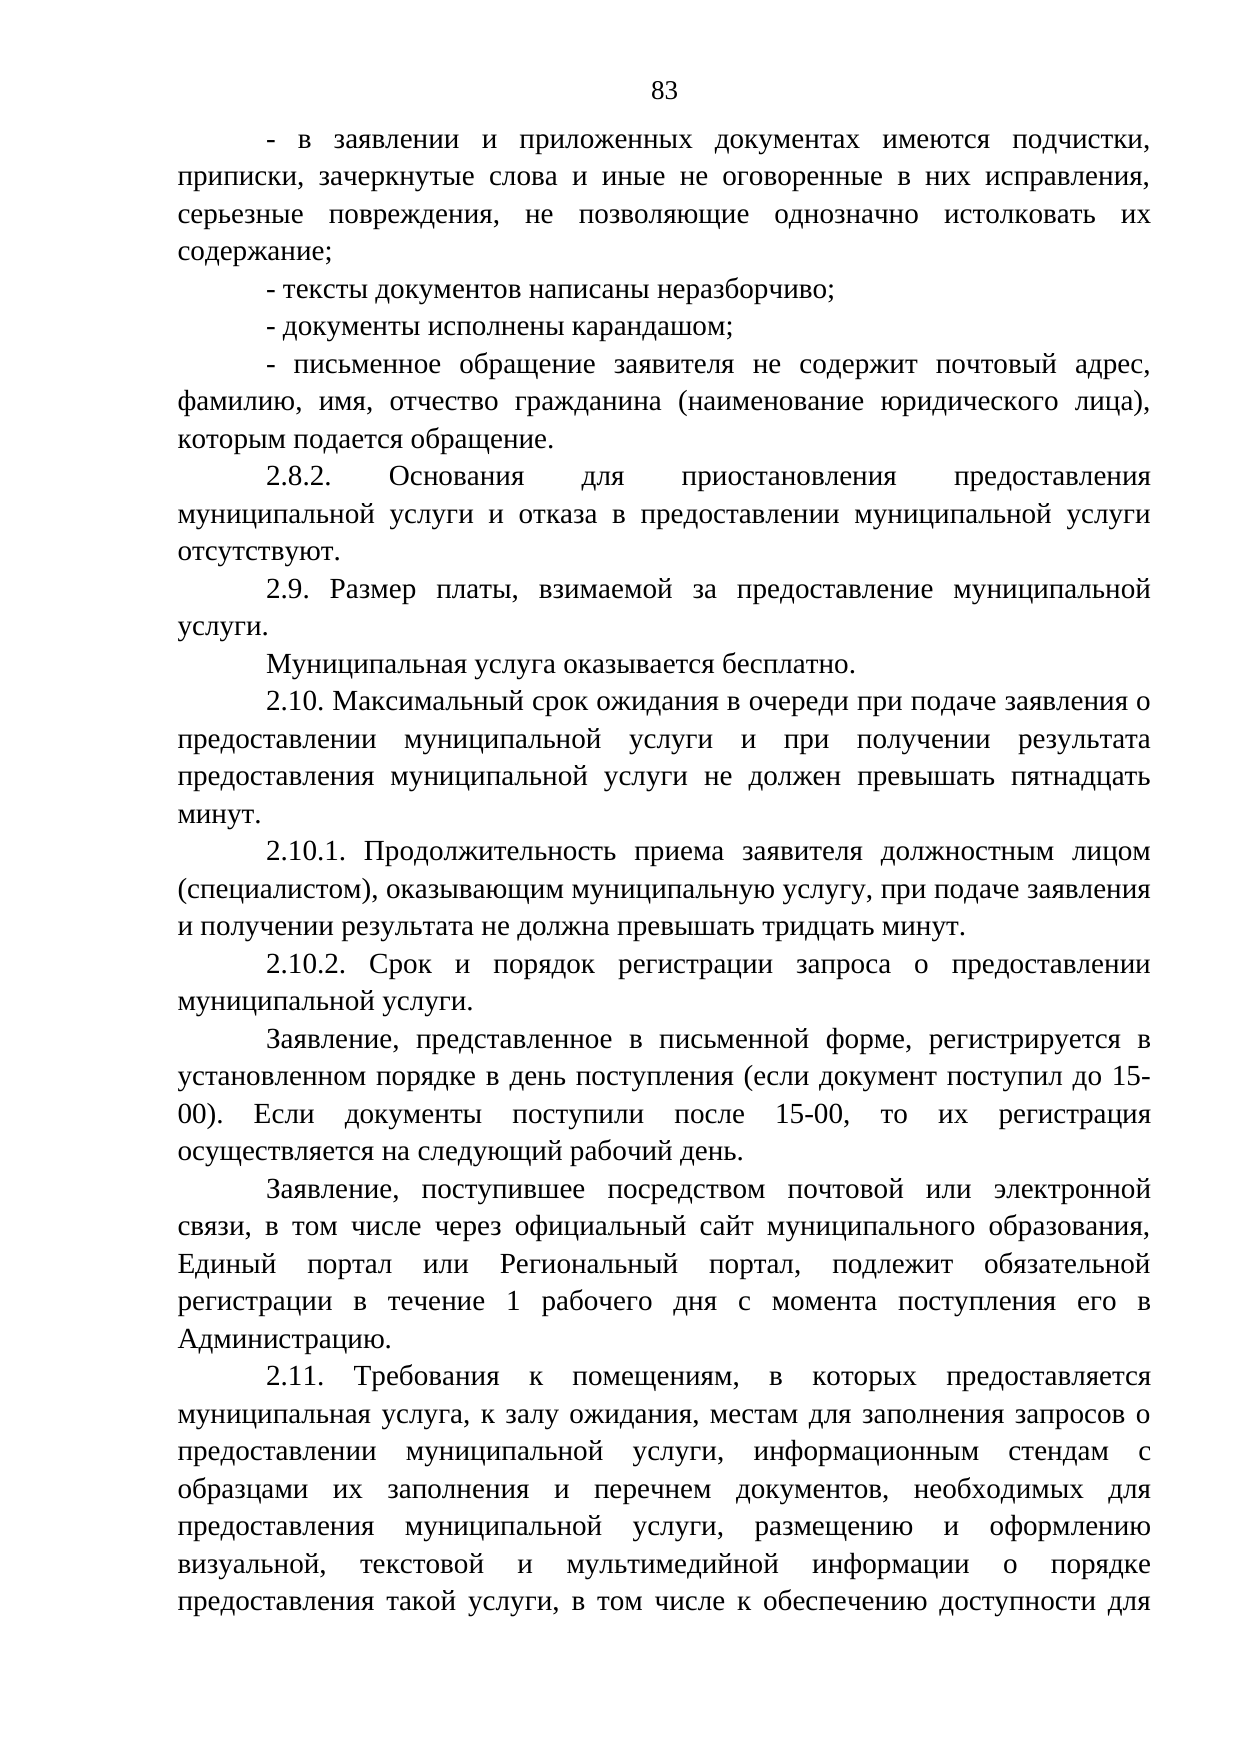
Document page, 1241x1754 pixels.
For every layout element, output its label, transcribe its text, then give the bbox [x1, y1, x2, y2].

text - письменное обращение заявителя не содержит почтовый адрес, фамилию, имя, отчество гражданина (наименование юридического лица), которым подается обращение. [177, 343, 1152, 456]
text 2.10.1. Продолжительность приема заявителя должностным лицом (специалистом), оказывающим муниципальную услугу, при подаче заявления и получении результата не должна превышать тридцать минут. [177, 831, 1152, 943]
text - в заявлении и приложенных документах имеются подчистки, приписки, зачеркнутые слова и иные не оговоренные в них исправления, серьезные повреждения, не позволяющие однозначно истолковать их содержание; [177, 118, 1152, 268]
text Заявление, поступившее посредством почтовой или электронной связи, в том числе через официальный сайт муниципального образования, Единый портал или Региональный портал, подлежит обязательной регистрации в течение 1 рабочего дня с момента поступления его в Администрацию. [177, 1168, 1152, 1356]
text 2.10.2. Срок и порядок регистрации запроса о предоставлении муниципальной услуги. [177, 943, 1152, 1018]
text 2.10. Максимальный срок ожидания в очереди при подаче заявления о предоставлении муниципальной услуги и при получении результата предоставления муниципальной услуги не должен превышать пятнадцать минут. [177, 681, 1152, 831]
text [177, 1356, 1152, 1618]
text 2.8.2. Основания для приостановления предоставления муниципальной услуги и отказа в предоставлении муниципальной услуги отсутствуют. [177, 456, 1152, 568]
text - тексты документов написаны неразборчиво; [177, 268, 1152, 306]
text 2.9. Размер платы, взимаемой за предоставление муниципальной услуги. [177, 568, 1152, 643]
text Заявление, представленное в письменной форме, регистрируется в установленном порядке в день поступления (если документ поступил до 15-00). Если документы поступили после 15-00, то их регистрация осуществляется на следующий рабочий день. [177, 1018, 1152, 1168]
text - документы исполнены карандашом; [177, 306, 1152, 343]
text Муниципальная услуга оказывается бесплатно. [177, 643, 1152, 681]
